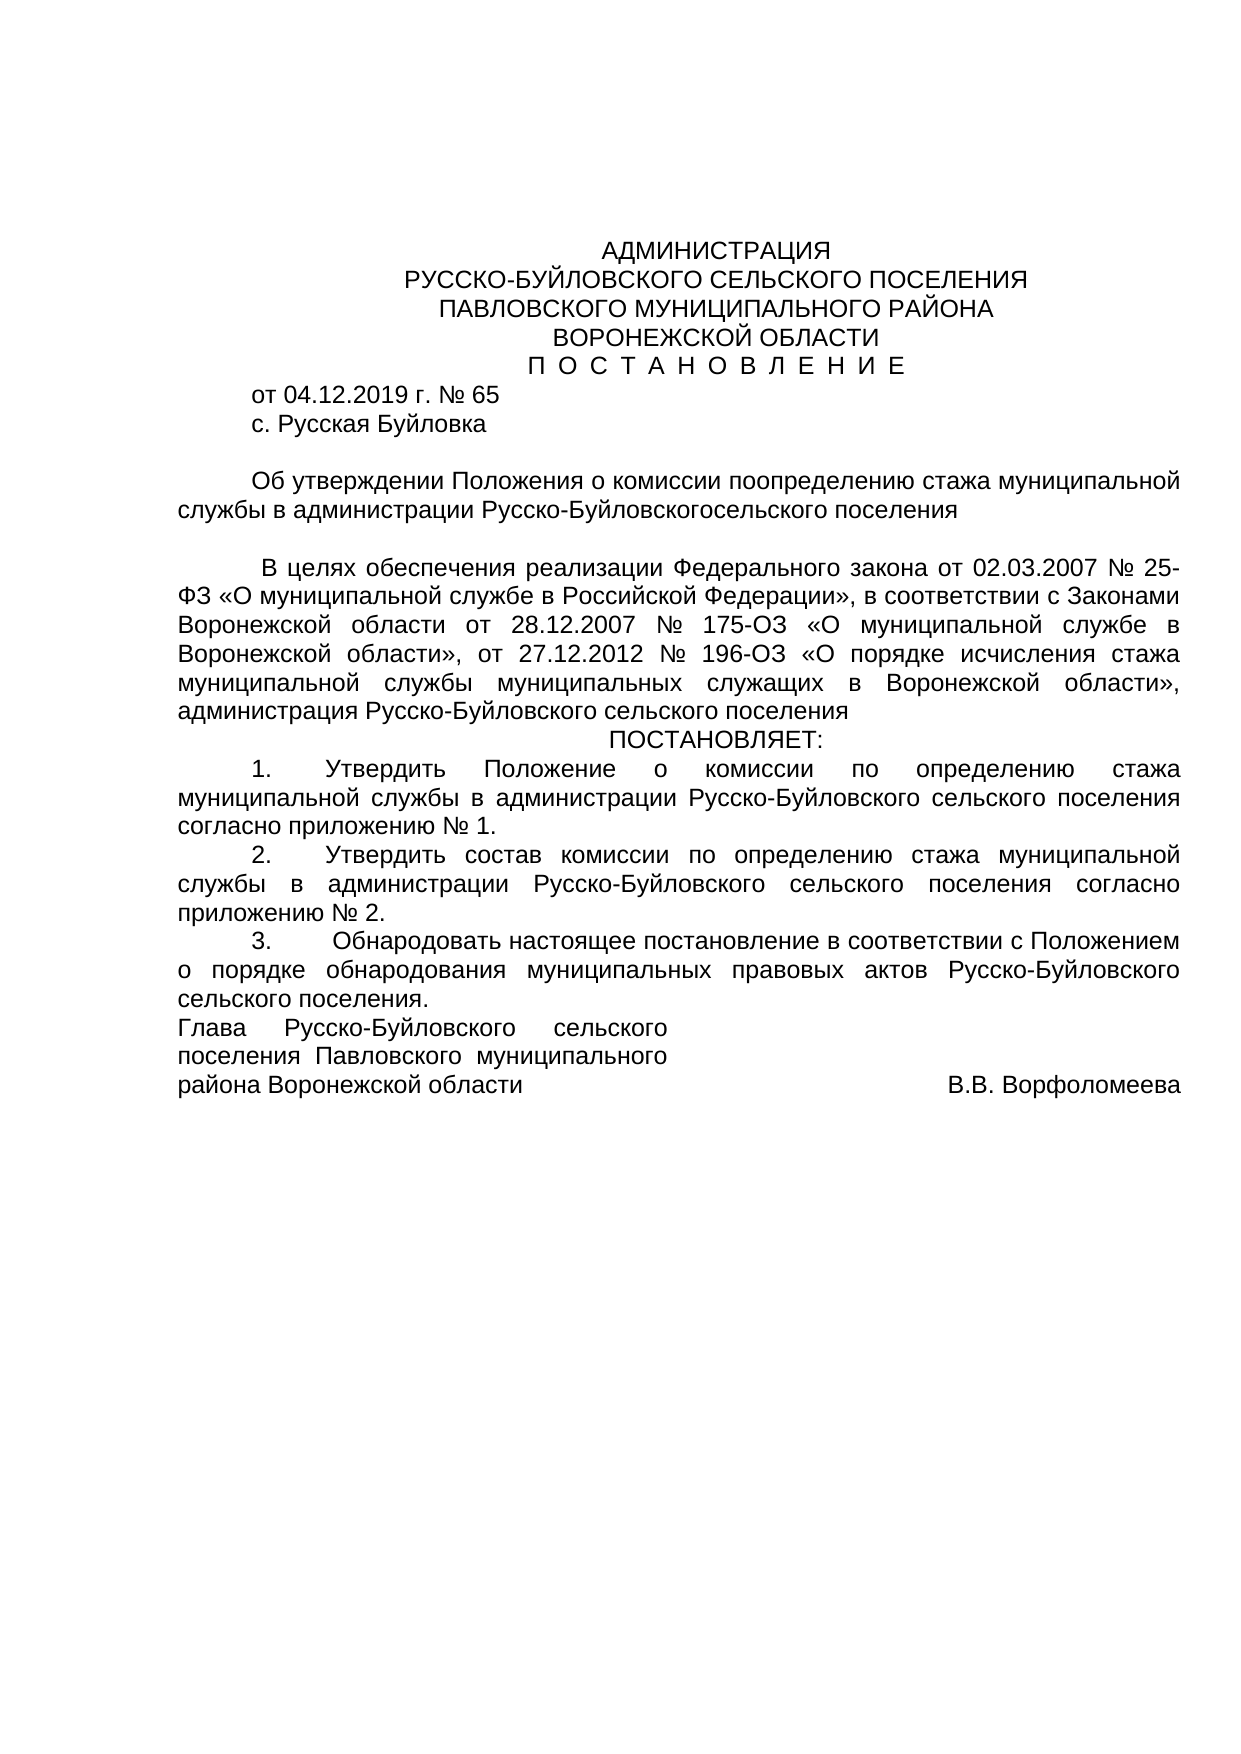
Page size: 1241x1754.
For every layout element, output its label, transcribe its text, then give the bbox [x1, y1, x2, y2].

table_header В.В. Ворфоломеева [679, 1013, 1192, 1099]
text от 04.12.2019 г. № 65 [177, 380, 1181, 409]
list Утвердить Положение о комиссии по определению стажа муниципальной службы в администрации Русско-Буйловского сельского поселения согласно приложению № 1. [177, 754, 1181, 840]
text ВОРОНЕЖСКОЙ ОБЛАСТИ [177, 322, 1181, 351]
text ПАВЛОВСКОГО МУНИЦИПАЛЬНОГО РАЙОНА [177, 294, 1181, 322]
text ПОСТАНОВЛЯЕТ: [177, 725, 1181, 754]
subtitle ПОСТАНОВЛЕНИЕ [177, 351, 1181, 380]
list Обнародовать настоящее постановление в соответствии с Положением о порядке обнародования муниципальных правовых актов Русско-Буйловского сельского поселения. [177, 926, 1181, 1012]
text Об утверждении Положения о комиссии поопределению стажа муниципальной службы в администрации Русско-Буйловскогосельского поселения [177, 466, 1181, 524]
text с. Русская Буйловка [177, 409, 1181, 437]
text В целях обеспечения реализации Федерального закона от 02.03.2007 № 25-ФЗ «О муниципальной службе в Российской Федерации», в соответствии с Законами Воронежской области от 28.12.2007 № 175-ОЗ «О муниципальной службе в Воронежской области», от 27.12.2012 № 196-ОЗ «О порядке исчисления стажа муниципальной службы муниципальных служащих в Воронежской области», администрация Русско-Буйловского сельского поселения [177, 552, 1181, 725]
table_header Глава Русско-Буйловского сельского поселения Павловского муниципального района Воронежской области [166, 1013, 679, 1099]
text АДМИНИСТРАЦИЯ [177, 236, 1181, 265]
list Утвердить состав комиссии по определению стажа муниципальной службы в администрации Русско-Буйловского сельского поселения согласно приложению № 2. [177, 840, 1181, 926]
text РУССКО-БУЙЛОВСКОГО СЕЛЬСКОГО ПОСЕЛЕНИЯ [177, 265, 1181, 294]
